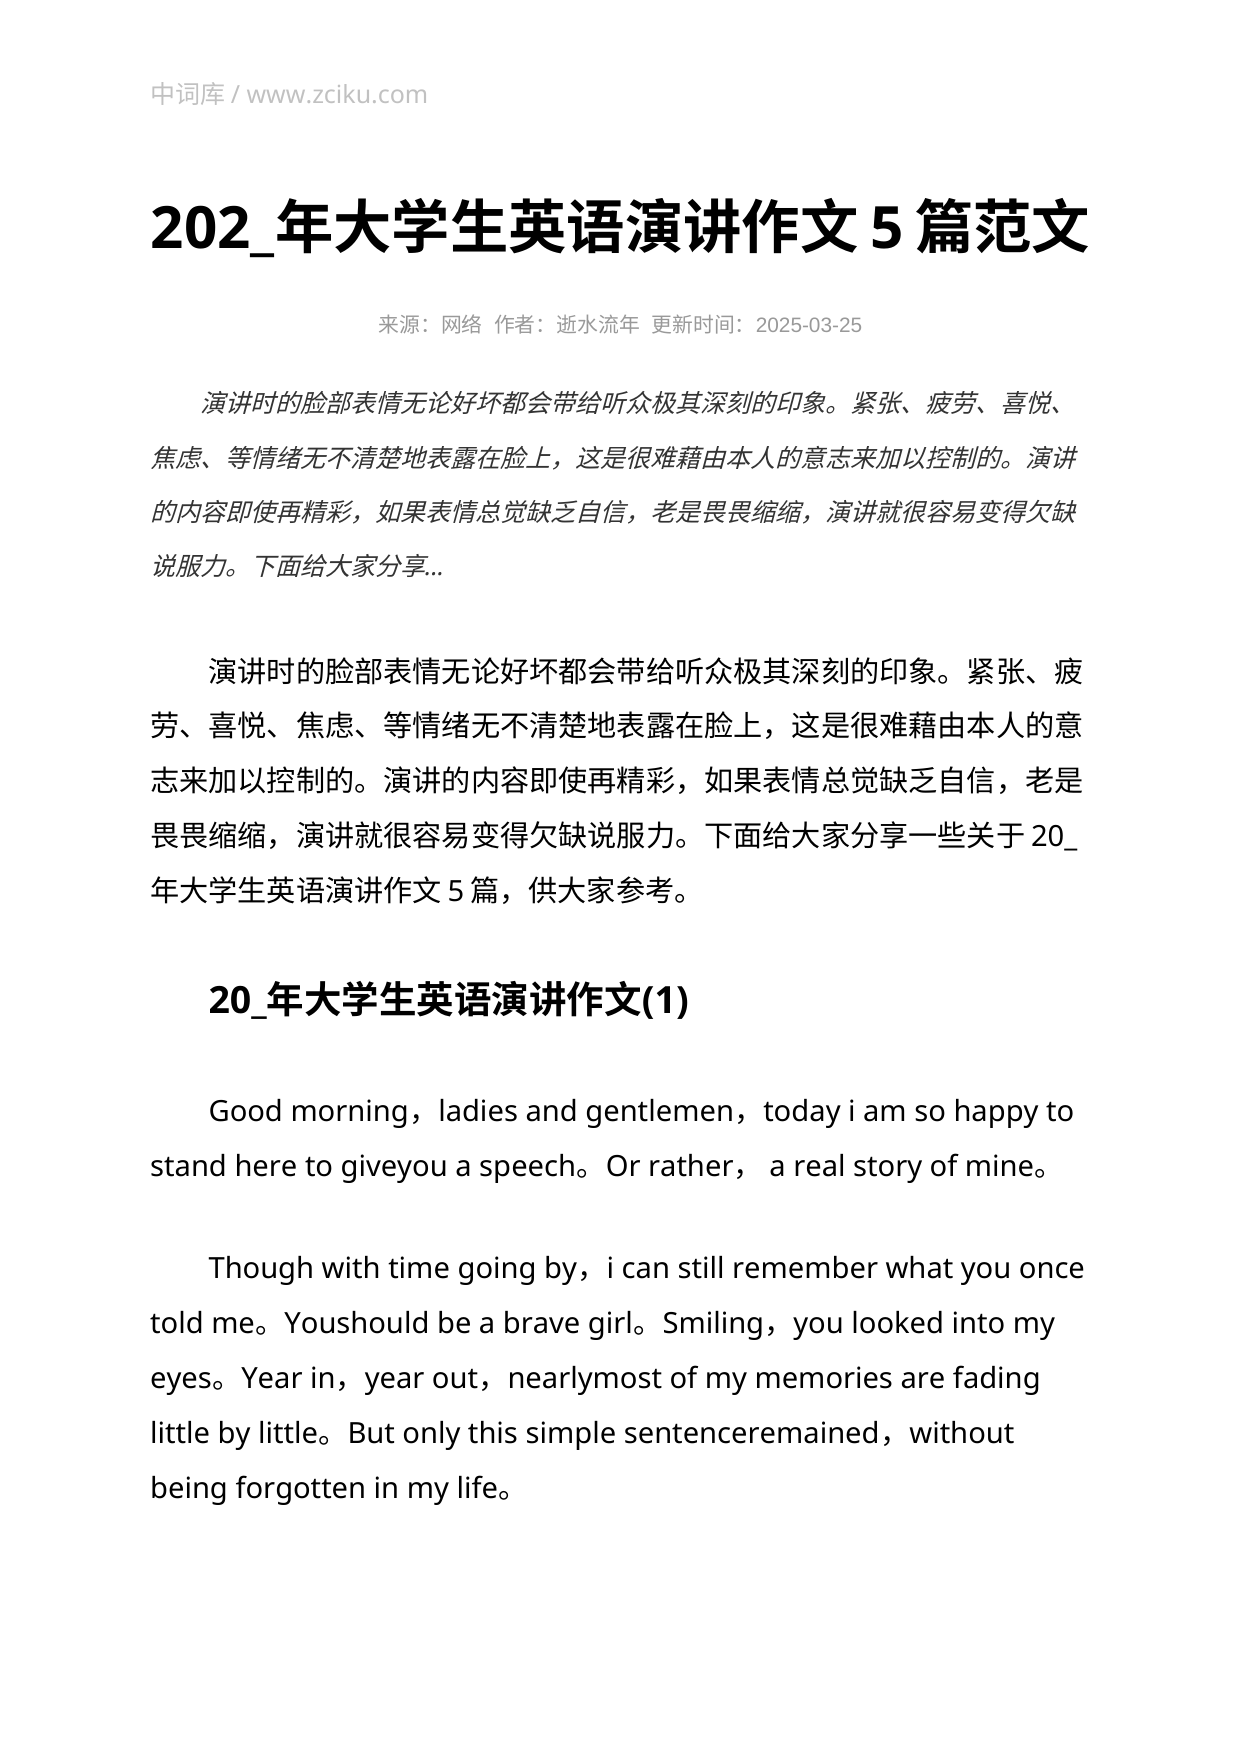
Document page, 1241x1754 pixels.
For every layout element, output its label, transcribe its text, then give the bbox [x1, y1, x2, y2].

text 演讲时的脸部表情无论好坏都会带给听众极其深刻的印象。紧张、疲劳、喜悦、焦虑、等情绪无不清楚地表露在脸上，这是很难藉由本人的意志来加以控制的。演讲的内容即使再精彩，如果表情总觉缺乏自信，老是畏畏缩缩，演讲就很容易变得欠缺说服力。下面给大家分享一些关于20_年大学生英语演讲作文5篇，供大家参考。 [150, 648, 1090, 910]
subtitle 202_年大学生英语演讲作文5篇范文 [150, 181, 1090, 266]
text Good morning，ladies and gentlemen，today i am so happy to stand here to giveyou a speech。Or rather， a real story of mine。 [150, 1087, 1090, 1185]
text 来源：网络 作者：逝水流年 更新时间：2025-03-25 [150, 313, 1090, 337]
text Though with time going by，i can still remember what you once told me。Youshould be a brave girl。Smiling，you looked into my eyes。Year in，year out，nearlymost of my memories are fading little by little。But only this simple sentenceremained，without being forgotten in my life。 [150, 1244, 1090, 1507]
text 20_年大学生英语演讲作文(1) [150, 970, 1090, 1024]
text 演讲时的脸部表情无论好坏都会带给听众极其深刻的印象。紧张、疲劳、喜悦、焦虑、等情绪无不清楚地表露在脸上，这是很难藉由本人的意志来加以控制的。演讲的内容即使再精彩，如果表情总觉缺乏自信，老是畏畏缩缩，演讲就很容易变得欠缺说服力。下面给大家分享... [150, 384, 1090, 583]
